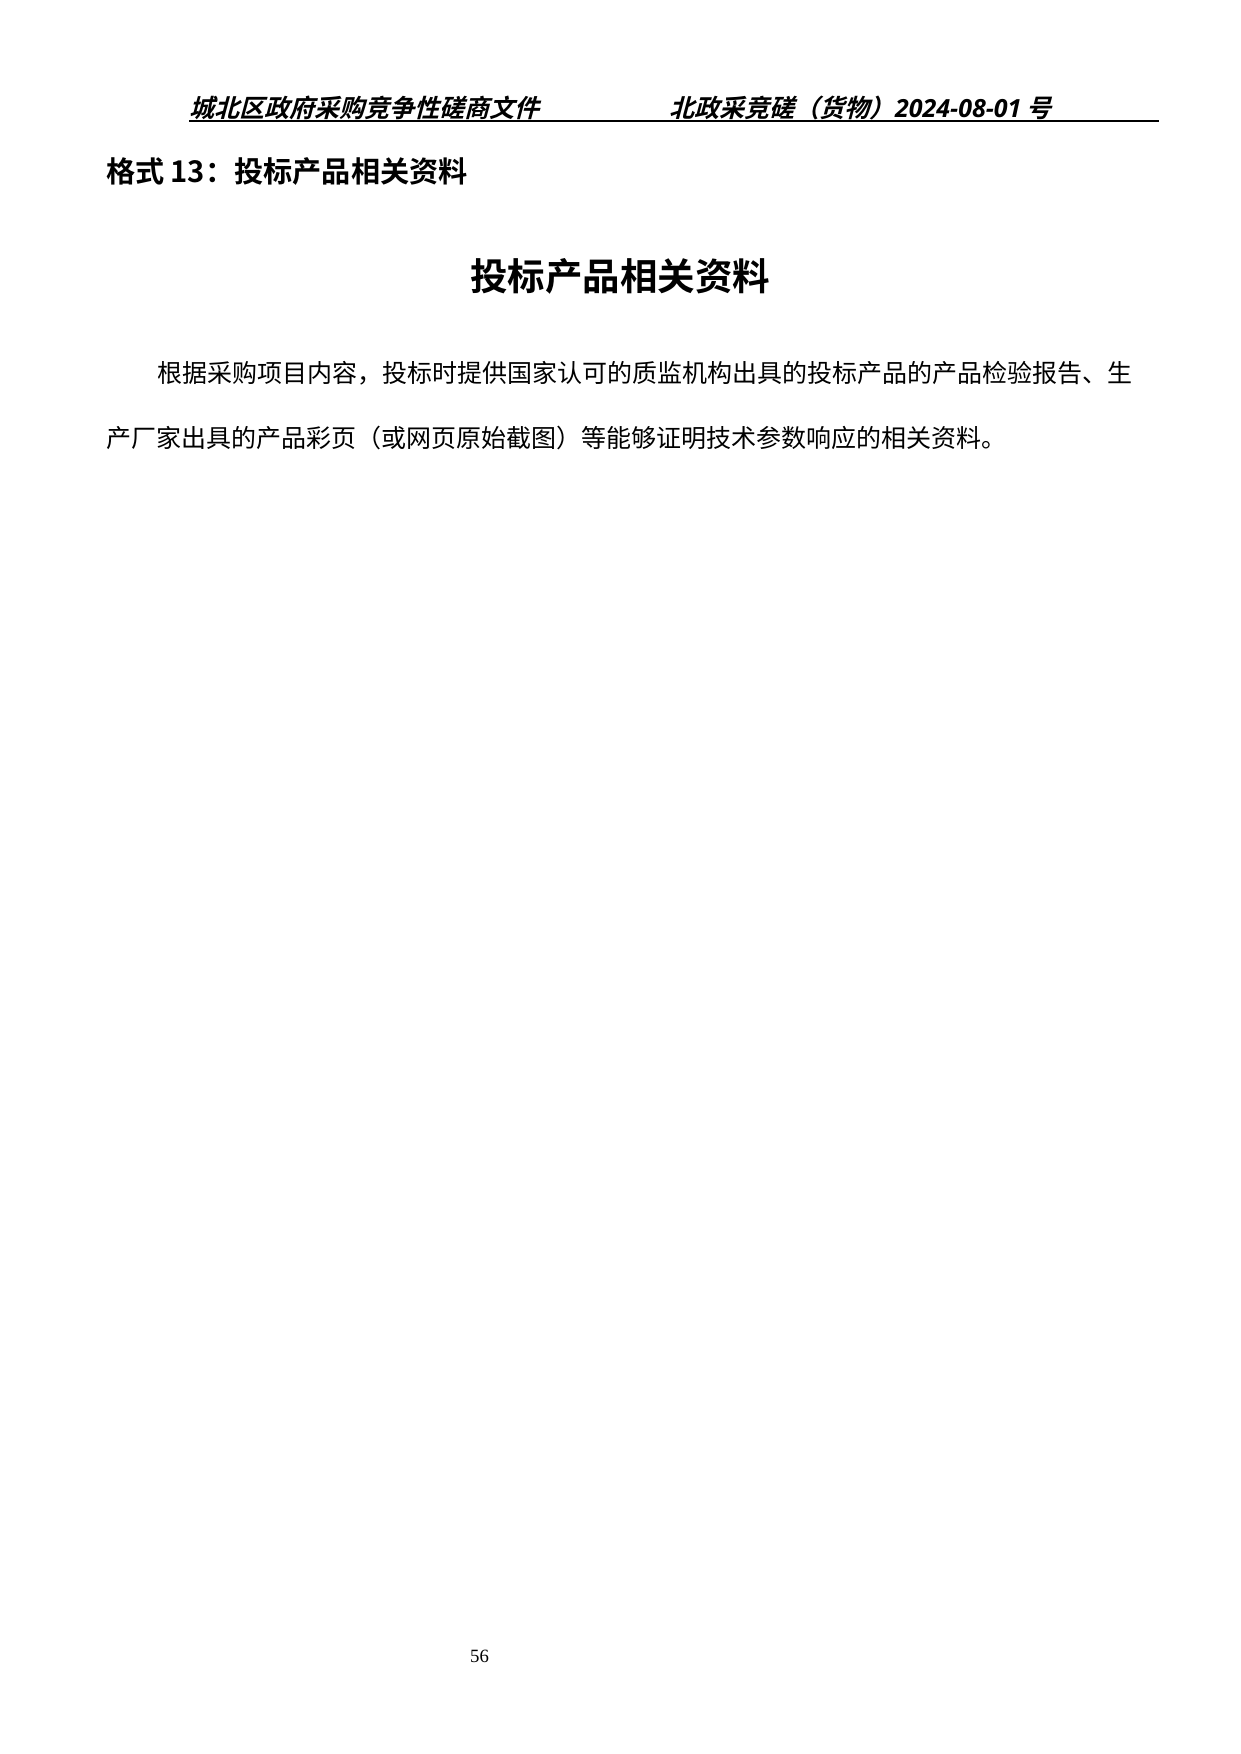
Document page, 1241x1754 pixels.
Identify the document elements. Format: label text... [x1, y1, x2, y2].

title 格式13：投标产品相关资料 [106, 137, 1134, 202]
text 投标产品相关资料 [106, 241, 1134, 306]
text 根据采购项目内容，投标时提供国家认可的质监机构出具的投标产品的产品检验报告、生产厂家出具的产品彩页（或网页原始截图）等能够证明技术参数响应的相关资料。 [106, 339, 1134, 469]
